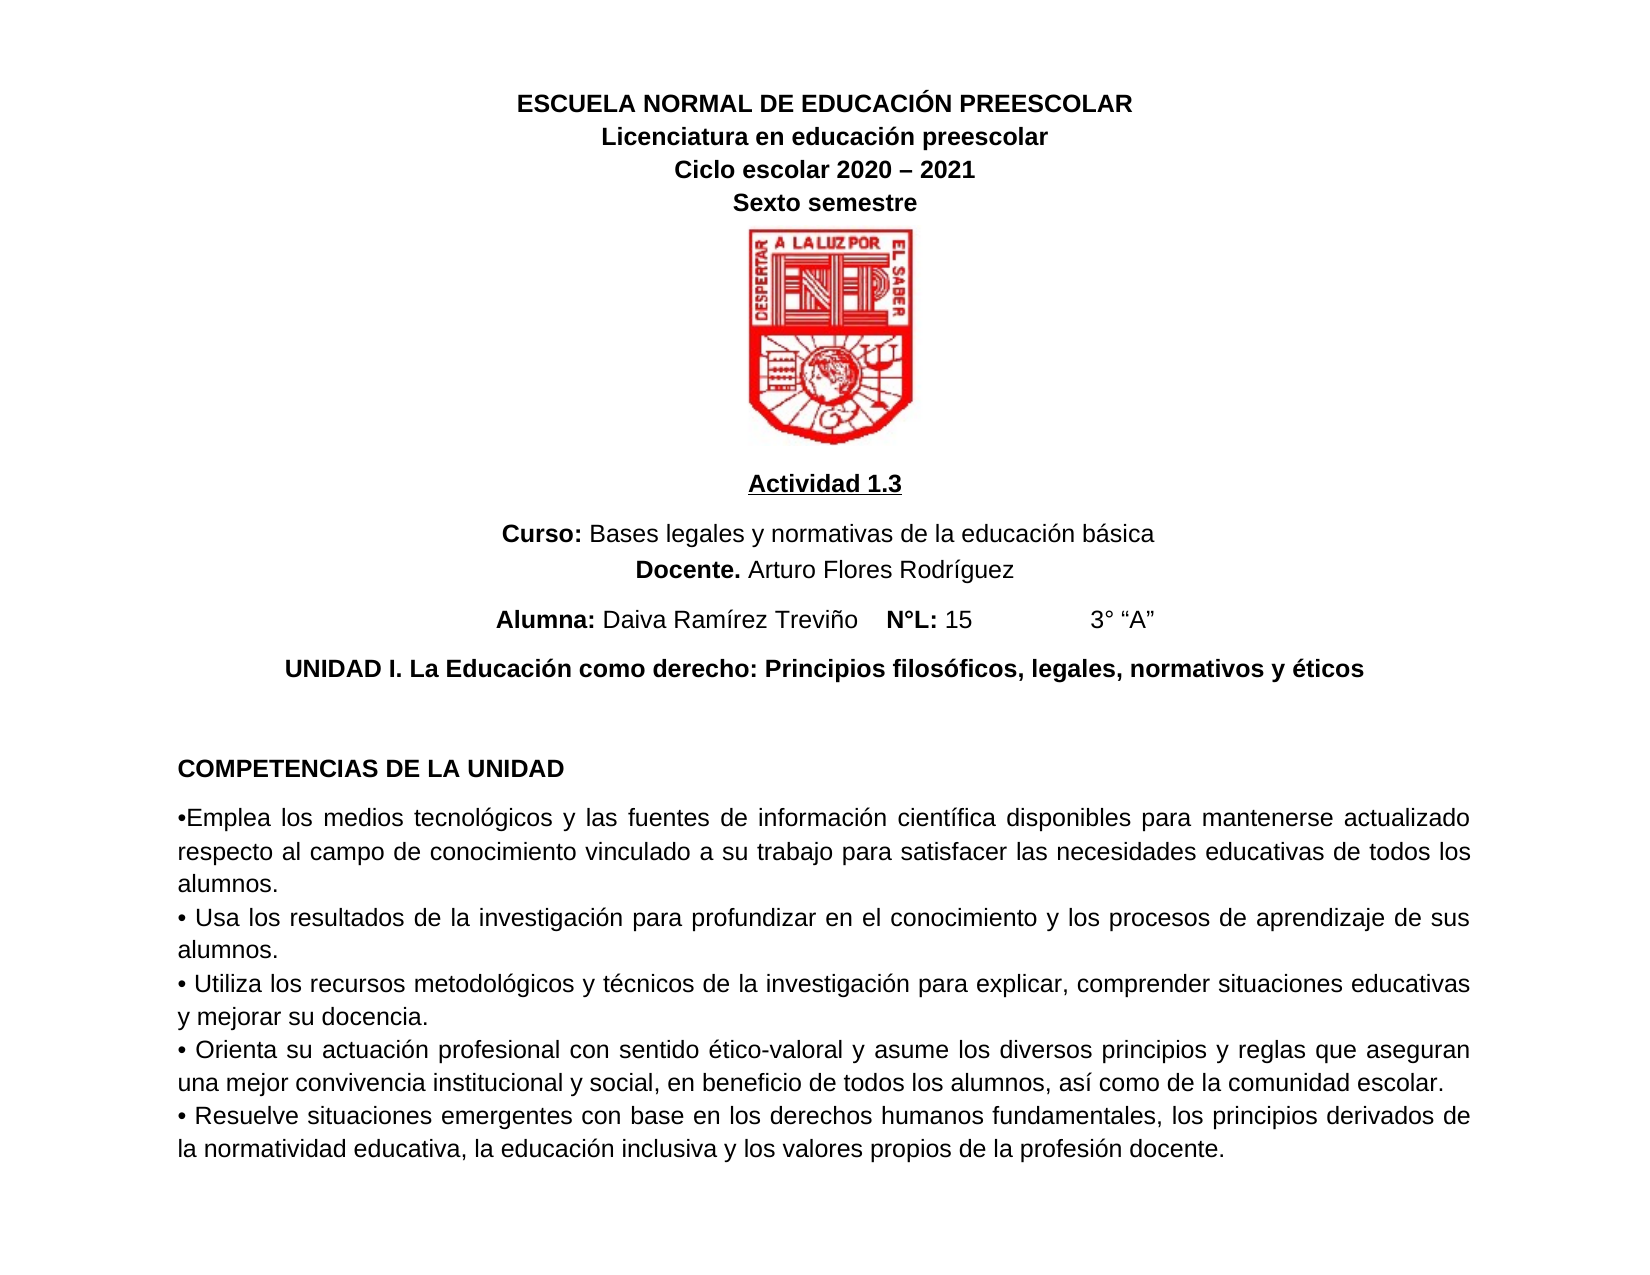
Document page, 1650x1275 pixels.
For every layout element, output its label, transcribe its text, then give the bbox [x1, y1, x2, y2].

text Licenciatura en educación preescolar [177, 122, 1473, 150]
text UNIDAD I. La Educación como derecho: Principios filosóficos, legales, normativos y éticos [177, 654, 1473, 683]
text Actividad 1.3 [177, 469, 1473, 498]
text • Usa los resultados de la investigación para profundizar en el conocimiento y los procesos de aprendizaje de sus alumnos. [177, 902, 1473, 964]
text •Emplea los medios tecnológicos y las fuentes de información científica disponibles para mantenerse actualizado respecto al campo de conocimiento vinculado a su trabajo para satisfacer las necesidades educativas de todos los alumnos. [177, 803, 1473, 898]
text Ciclo escolar 2020 – 2021 [177, 155, 1473, 183]
subtitle Curso: Bases legales y normativas de la educación básica [183, 519, 1473, 548]
text • Resuelve situaciones emergentes con base en los derechos humanos fundamentales, los principios derivados de la normatividad educativa, la educación inclusiva y los valores propios de la profesión docente. [177, 1101, 1473, 1162]
text Alumna: Daiva Ramírez Treviño N°L: 15 3° “A” [177, 605, 1473, 633]
text • Utiliza los recursos metodológicos y técnicos de la investigación para explicar, comprender situaciones educativas y mejorar su docencia. [177, 968, 1473, 1030]
text Sexto semestre [177, 188, 1473, 216]
text Docente. Arturo Flores Rodríguez [177, 555, 1473, 584]
text ESCUELA NORMAL DE EDUCACIÓN PREESCOLAR [177, 89, 1473, 117]
text EduEl sentidoEl COMPETENCIAS DE LA UNIDAD [177, 754, 1473, 782]
text • Orienta su actuación profesional con sentido ético-valoral y asume los diversos principios y reglas que aseguran una mejor convivencia institucional y social, en beneficio de todos los alumnos, así como de la comunidad escolar. [177, 1034, 1473, 1096]
